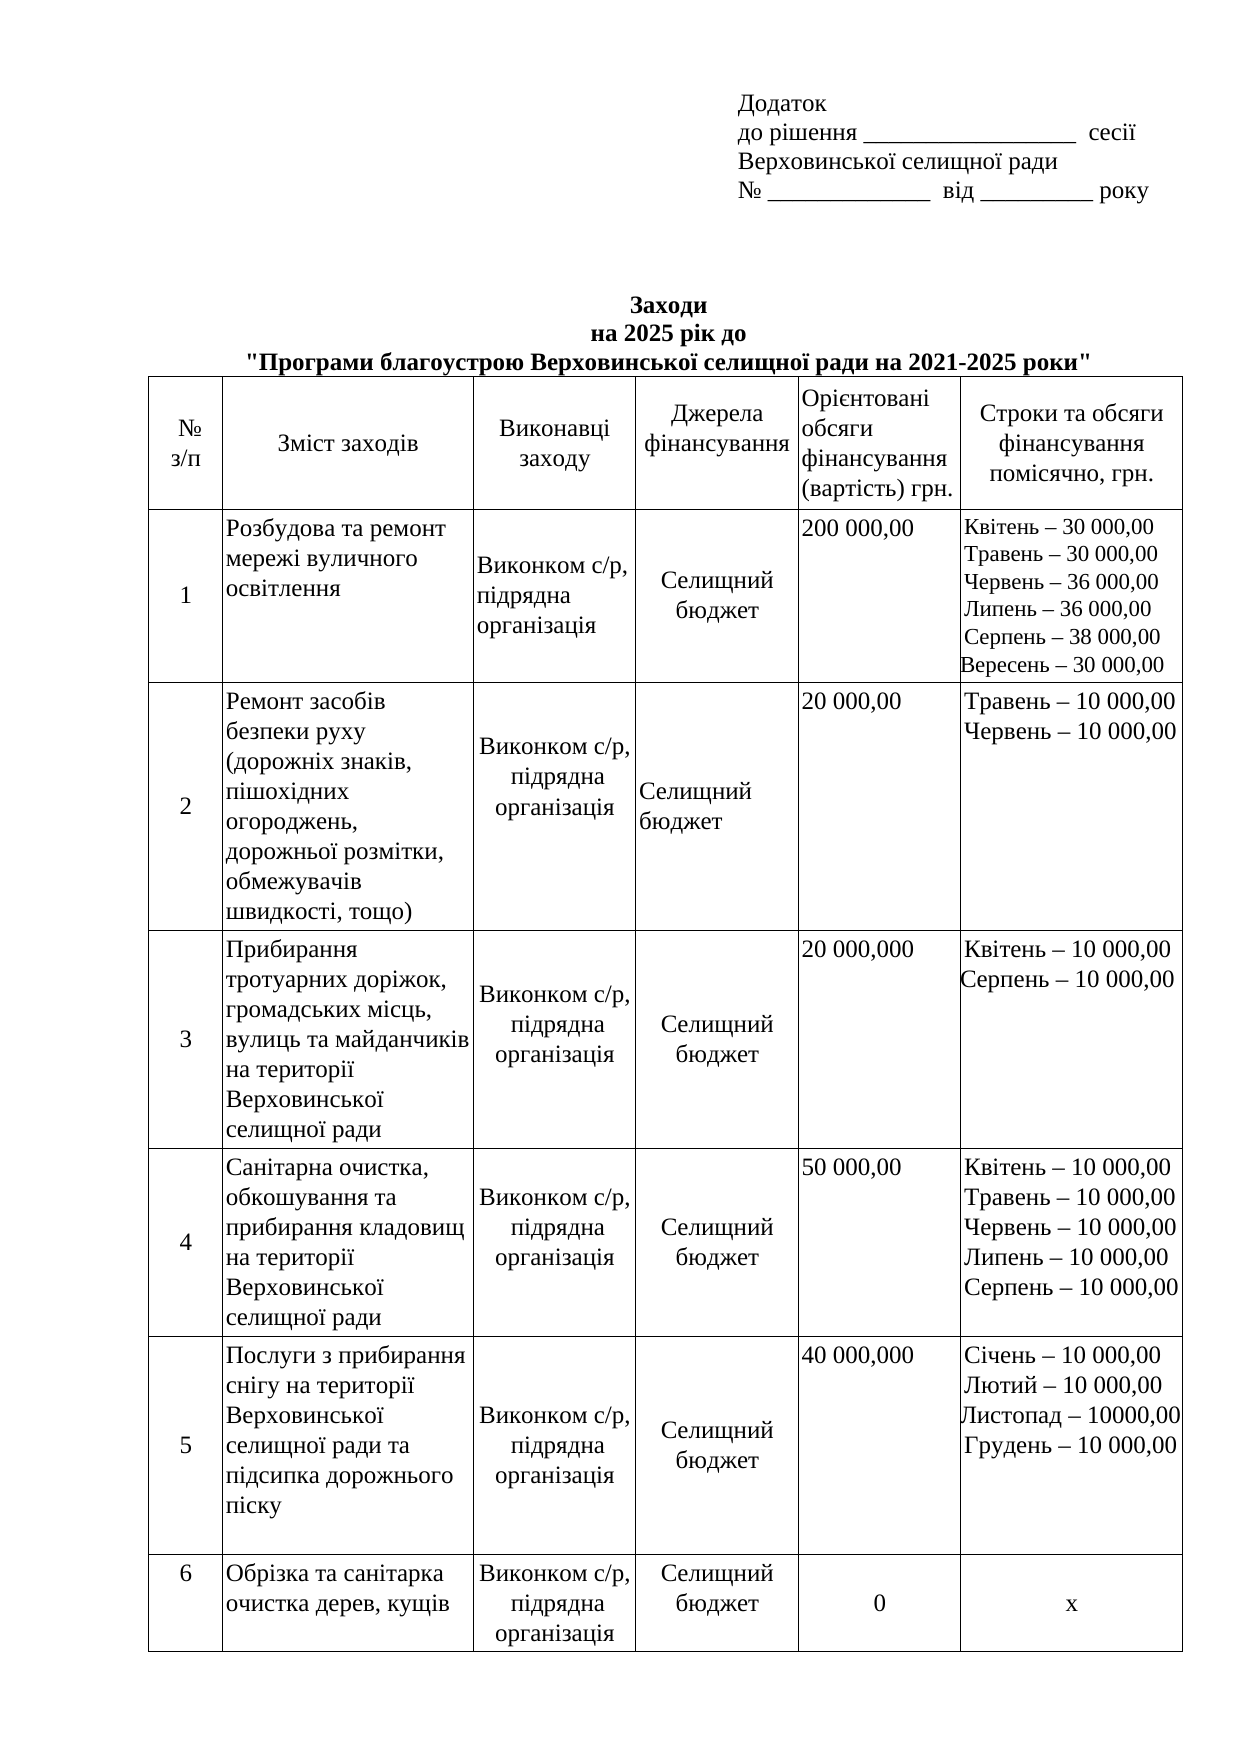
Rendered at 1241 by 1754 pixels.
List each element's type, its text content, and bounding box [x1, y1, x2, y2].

table_cell Селищний бюджет [636, 683, 798, 930]
text Заходи [148, 290, 1152, 318]
table_cell 40 000,000 [799, 1337, 960, 1554]
table_cell 200 000,00 [799, 510, 960, 682]
table_header Джерела фінансування [636, 377, 798, 508]
table_header Виконавці заходу [474, 377, 635, 508]
table_cell Селищний бюджет [636, 1337, 798, 1554]
table_cell 20 000,000 [799, 931, 960, 1148]
table_cell Розбудова та ремонт мережі вуличного освітлення [223, 510, 473, 682]
table_cell Виконком с/р, підрядна організація [474, 931, 635, 1148]
table_cell Січень – 10 000,00 Лютий – 10 000,00 Листопад – 10000,00 Грудень – 10 000,00 [961, 1337, 1182, 1554]
table_header Зміст заходів [223, 377, 473, 508]
table_cell 0 [799, 1555, 960, 1651]
table_cell 3 [149, 931, 222, 1148]
table_header № з/п [149, 377, 222, 508]
table_cell Санітарна очистка, обкошування та прибирання кладовищ на території Верховинської селищної ради [223, 1149, 473, 1336]
table_cell Квітень – 10 000,00 Травень – 10 000,00 Червень – 10 000,00 Липень – 10 000,00 Серпень – 10 000,00 [961, 1149, 1182, 1336]
table_cell Прибирання тротуарних доріжок, громадських місць, вулиць та майданчиків на території Верховинської селищної ради [223, 931, 473, 1148]
table_cell Квітень – 30 000,00 Травень – 30 000,00 Червень – 36 000,00 Липень – 36 000,00 Серпень – 38 000,00 Вересень – 30 000,00 [961, 510, 1182, 682]
text Додаток [664, 88, 1152, 117]
text до рішення _________________ сесії [664, 117, 1152, 146]
table_cell х [961, 1555, 1182, 1651]
table_cell 1 [149, 510, 222, 682]
table_cell 2 [149, 683, 222, 930]
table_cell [474, 1555, 635, 1651]
table_cell 6 [149, 1555, 222, 1651]
table_header Строки та обсяги фінансування помісячно, грн. [961, 377, 1182, 508]
text № _____________ від _________ року [664, 175, 1152, 203]
table_cell Ремонт засобів безпеки руху (дорожніх знаків, пішохідних огороджень, дорожньої розмітки, обмежувачів швидкості, тощо) [223, 683, 473, 930]
table_cell 5 [149, 1337, 222, 1554]
table_cell Послуги з прибирання снігу на території Верховинської селищної ради та підсипка дорожнього піску [223, 1337, 473, 1554]
table_cell Селищний бюджет [636, 510, 798, 682]
table_cell 50 000,00 [799, 1149, 960, 1336]
text "Програми благоустрою Верховинської селищної ради на 2021-2025 роки" [148, 347, 1152, 376]
table_cell Виконком с/р, підрядна організація [474, 510, 635, 682]
table_cell Селищний бюджет [636, 1149, 798, 1336]
table_cell Травень – 10 000,00 Червень – 10 000,00 [961, 683, 1182, 930]
text на 2025 рік до [148, 318, 1152, 347]
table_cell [223, 1555, 473, 1651]
table_cell 4 [149, 1149, 222, 1336]
table_cell Виконком с/р, підрядна організація [474, 1149, 635, 1336]
table_cell Селищний бюджет [636, 1555, 798, 1651]
table_cell Виконком с/р, підрядна організація [474, 683, 635, 930]
table_cell 20 000,00 [799, 683, 960, 930]
table_cell Квітень – 10 000,00 Серпень – 10 000,00 [961, 931, 1182, 1148]
table_header Орієнтовані обсяги фінансування (вартість) грн. [799, 377, 960, 508]
table_cell Виконком с/р, підрядна організація [474, 1337, 635, 1554]
table_cell Селищний бюджет [636, 931, 798, 1148]
text Верховинської селищної ради [664, 146, 1152, 175]
